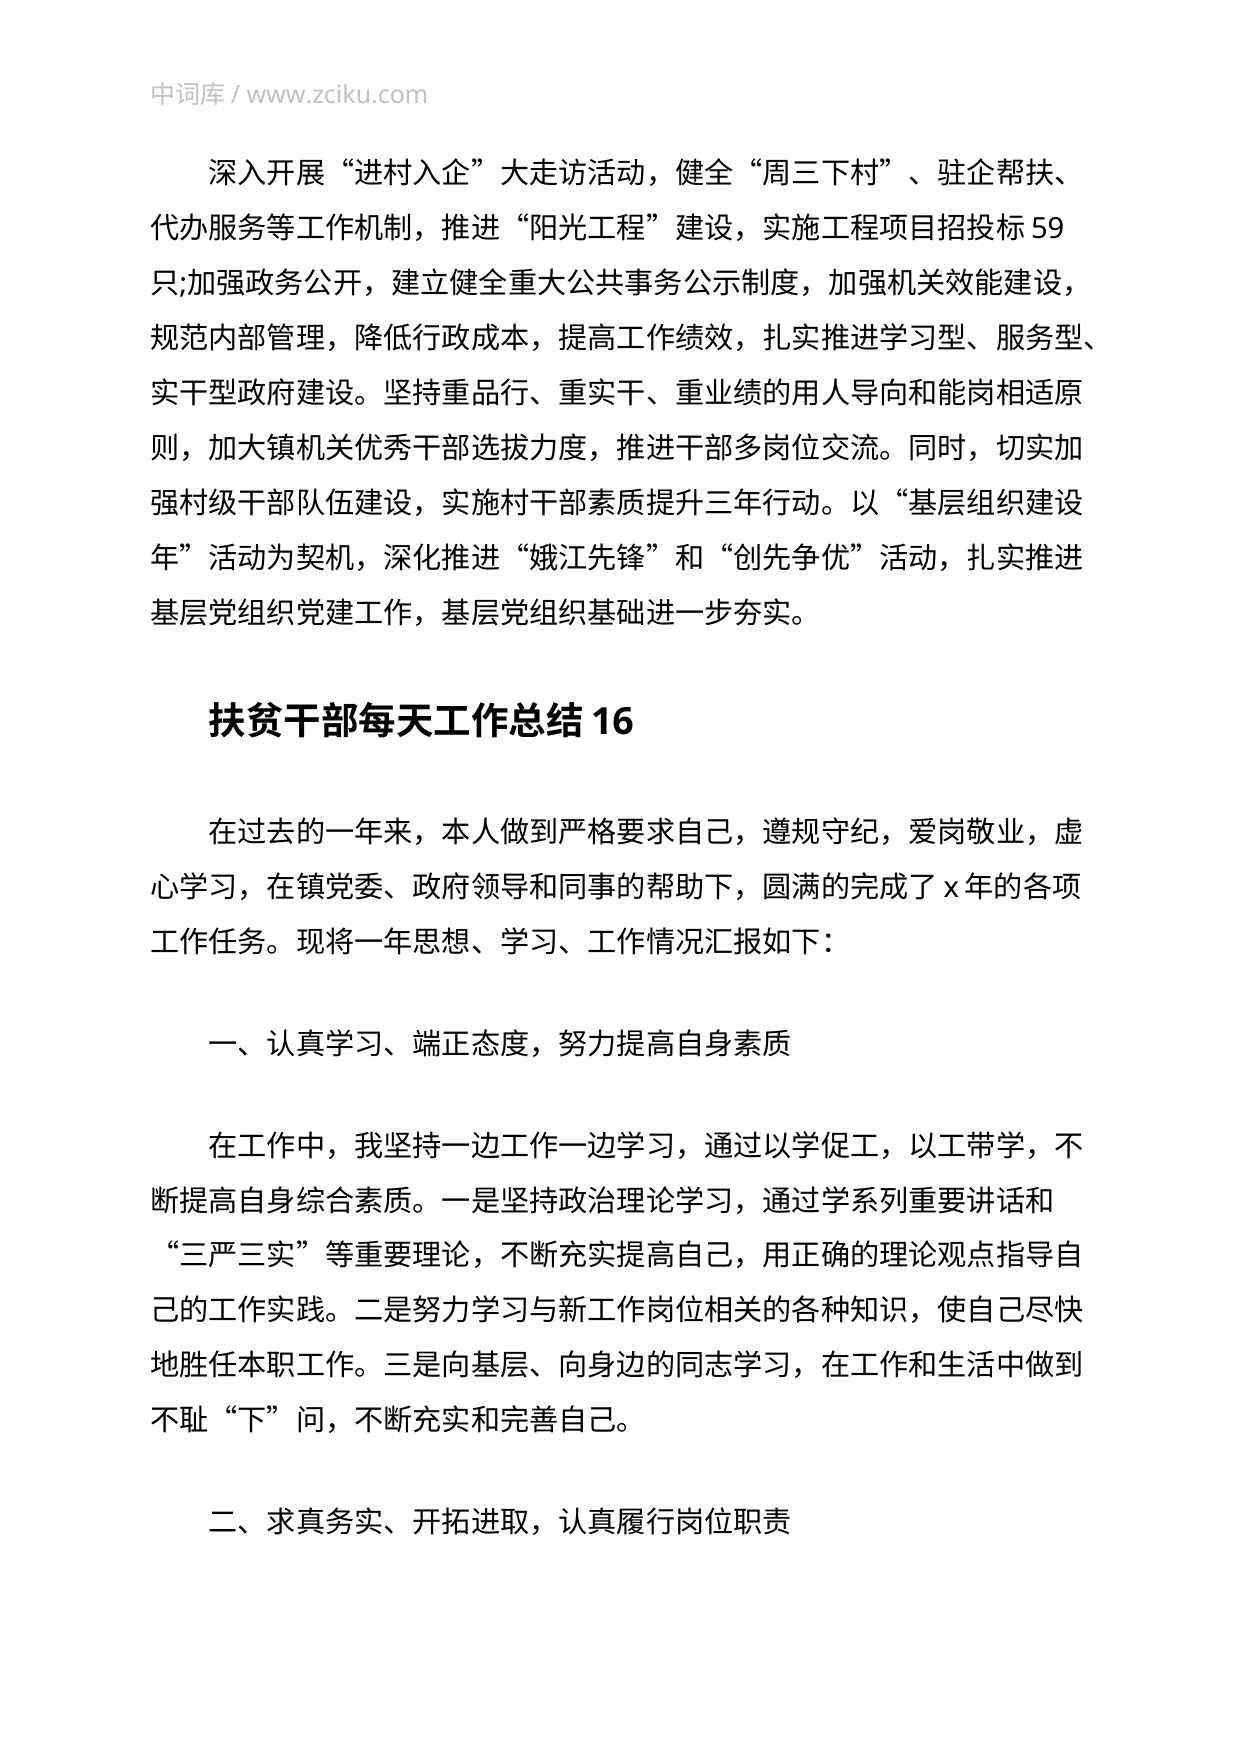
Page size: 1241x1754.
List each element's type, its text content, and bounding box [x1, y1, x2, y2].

text 扶贫干部每天工作总结16 [150, 691, 1090, 746]
text 在工作中，我坚持一边工作一边学习，通过以学促工，以工带学，不断提高自身综合素质。一是坚持政治理论学习，通过学系列重要讲话和“三严三实”等重要理论，不断充实提高自己，用正确的理论观点指导自己的工作实践。二是努力学习与新工作岗位相关的各种知识，使自己尽快地胜任本职工作。三是向基层、向身边的同志学习，在工作和生活中做到不耻“下”问，不断充实和完善自己。 [150, 1122, 1090, 1439]
text 二、求真务实、开拓进取，认真履行岗位职责 [150, 1498, 1090, 1541]
text 深入开展“进村入企”大走访活动，健全“周三下村”、驻企帮扶、代办服务等工作机制，推进“阳光工程”建设，实施工程项目招投标59只;加强政务公开，建立健全重大公共事务公示制度，加强机关效能建设，规范内部管理，降低行政成本，提高工作绩效，扎实推进学习型、服务型、实干型政府建设。坚持重品行、重实干、重业绩的用人导向和能岗相适原则，加大镇机关优秀干部选拔力度，推进干部多岗位交流。同时，切实加强村级干部队伍建设，实施村干部素质提升三年行动。以“基层组织建设年”活动为契机，深化推进“娥江先锋”和“创先争优”活动，扎实推进基层党组织党建工作，基层党组织基础进一步夯实。 [150, 150, 1090, 632]
text 在过去的一年来，本人做到严格要求自己，遵规守纪，爱岗敬业，虚心学习，在镇党委、政府领导和同事的帮助下，圆满的完成了x年的各项工作任务。现将一年思想、学习、工作情况汇报如下： [150, 809, 1090, 961]
text 一、认真学习、端正态度，努力提高自身素质 [150, 1020, 1090, 1063]
